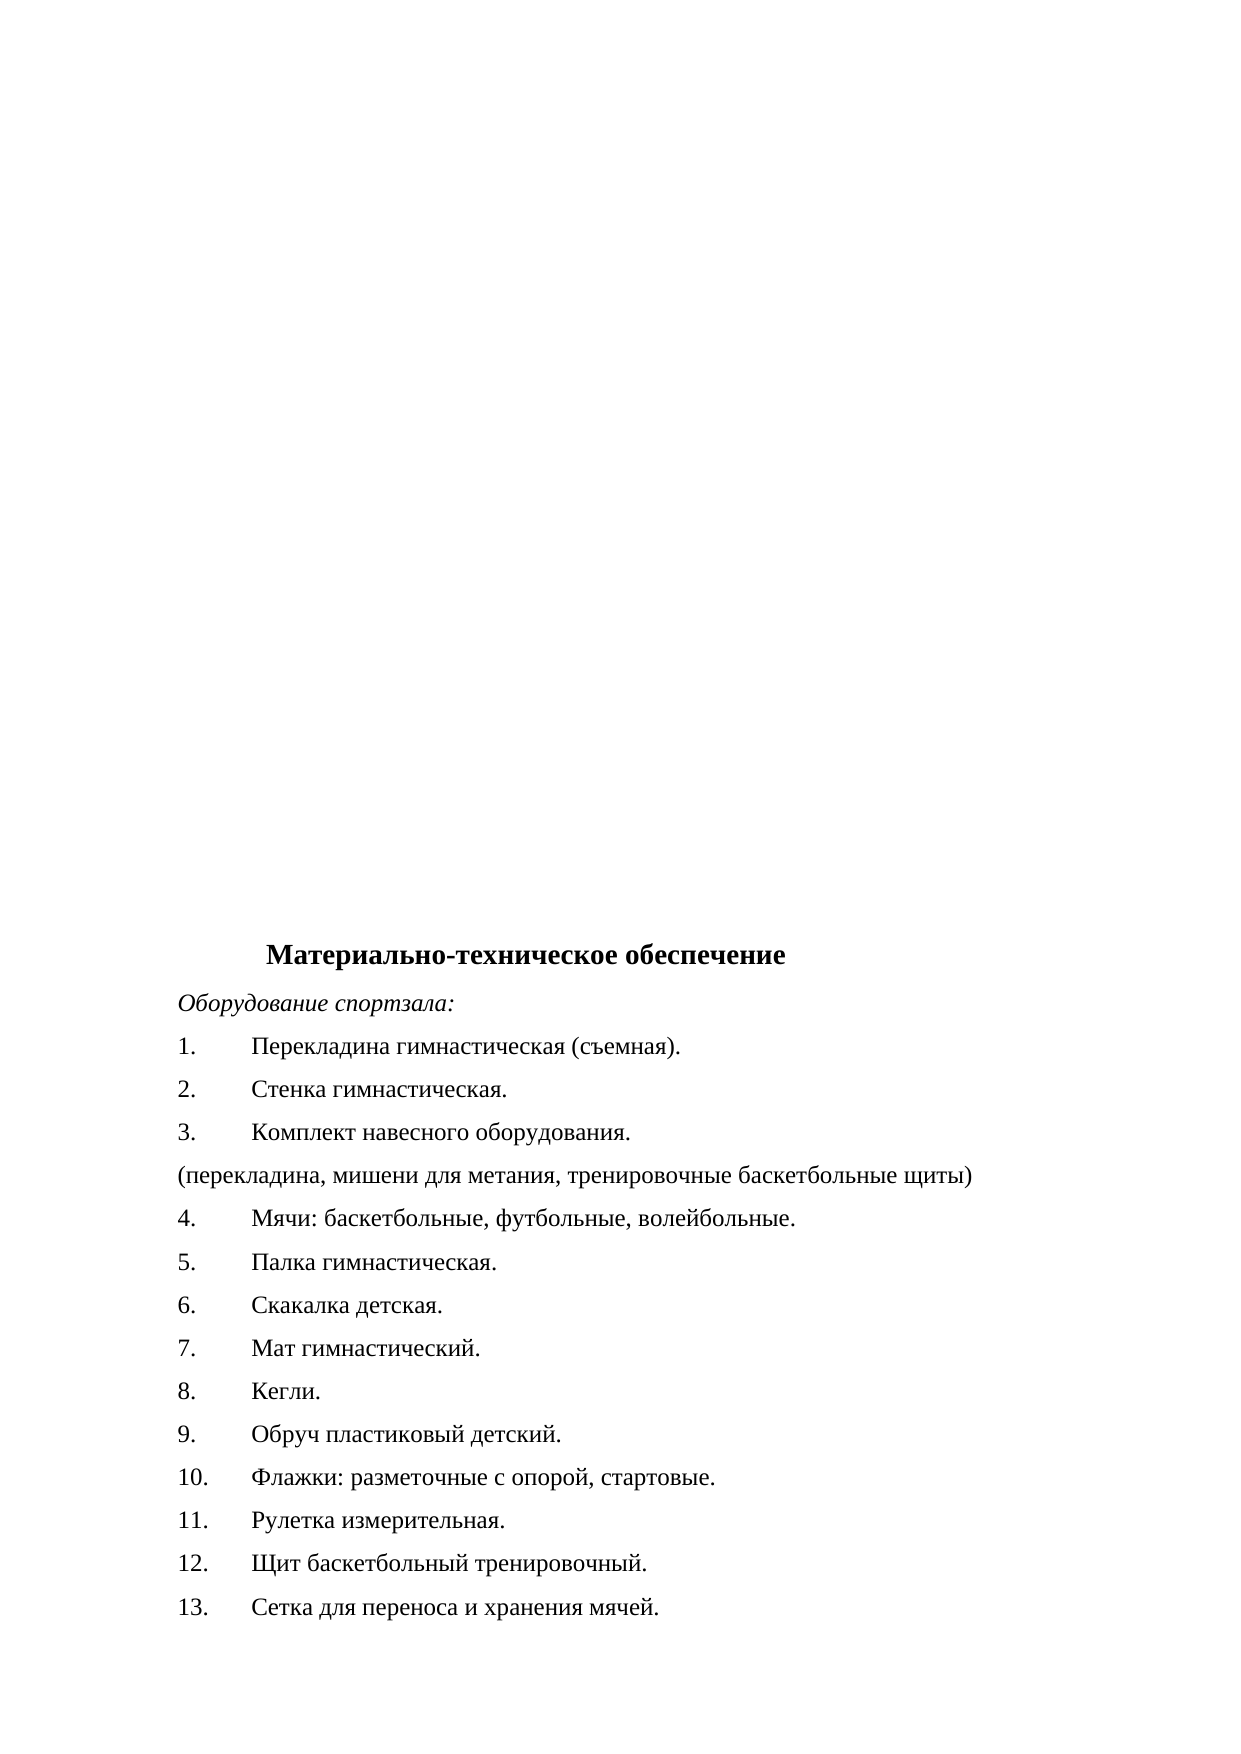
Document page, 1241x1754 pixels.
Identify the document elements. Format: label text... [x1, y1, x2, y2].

list Флажки: разметочные с опорой, стартовые. [177, 1462, 1152, 1491]
list Сетка для переноса и хранения мячей. [177, 1592, 1152, 1620]
text (перекладина, мишени для метания, тренировочные баскетбольные щиты) [177, 1160, 1152, 1189]
text Материально-техническое обеспечение [252, 937, 1152, 971]
list Мат гимнастический. [177, 1333, 1152, 1362]
text Оборудование спортзала: [177, 988, 1152, 1017]
list Палка гимнастическая. [177, 1247, 1152, 1275]
list Щит баскетбольный тренировочный. [177, 1548, 1152, 1577]
list Рулетка измерительная. [177, 1505, 1152, 1534]
list Комплект навесного оборудования. [177, 1117, 1152, 1146]
list Скакалка детская. [177, 1290, 1152, 1318]
list Стенка гимнастическая. [177, 1074, 1152, 1103]
list Кегли. [177, 1376, 1152, 1405]
list Перекладина гимнастическая (съемная). [177, 1031, 1152, 1060]
list Обруч пластиковый детский. [177, 1419, 1152, 1448]
list Мячи: баскетбольные, футбольные, волейбольные. [177, 1203, 1152, 1232]
